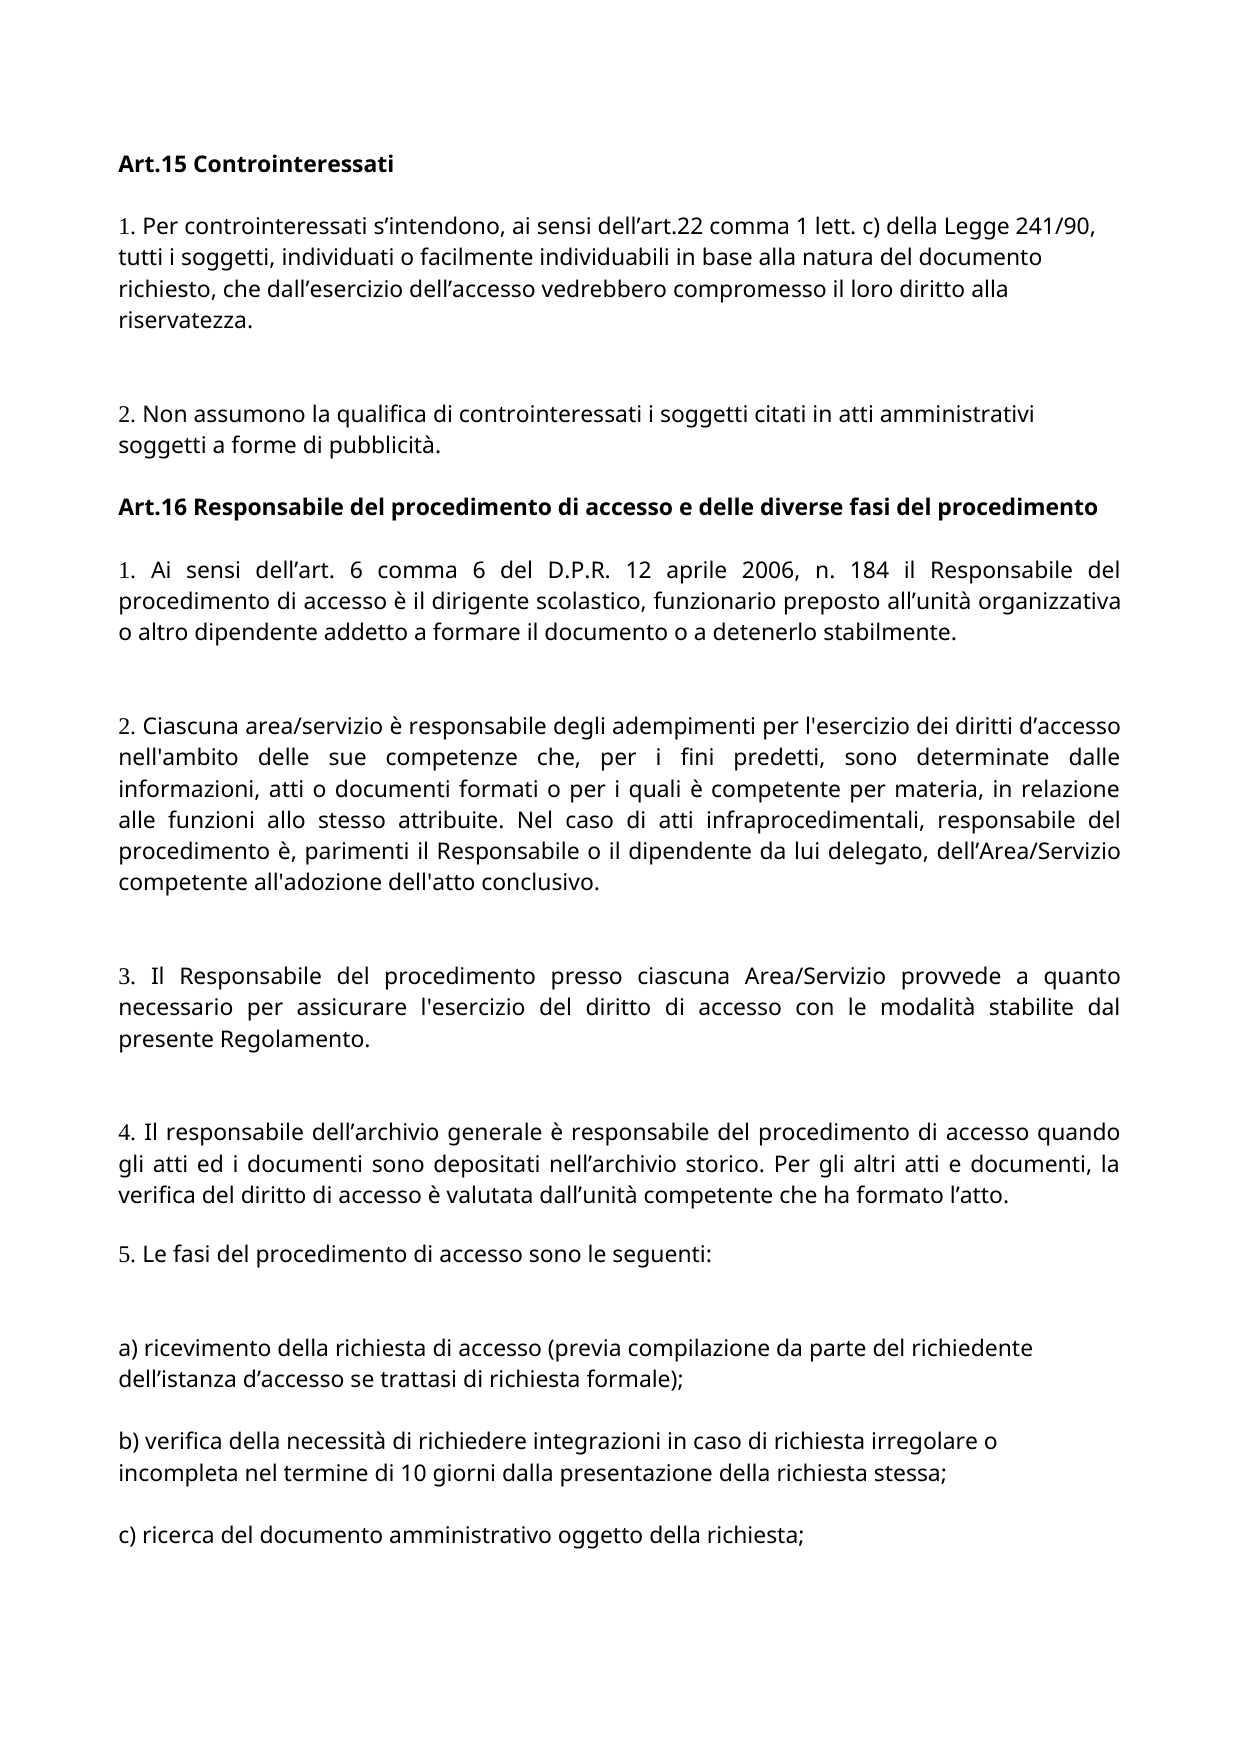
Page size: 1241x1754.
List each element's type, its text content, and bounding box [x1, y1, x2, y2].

text 1. Per controinteressati s’intendono, ai sensi dell’art.22 comma 1 lett. c) della Legge 241/90, tutti i soggetti, individuati o facilmente individuabili in base alla natura del documento richiesto, che dall’esercizio dell’accesso vedrebbero compromesso il loro diritto alla riservatezza. [118, 210, 1122, 335]
text a) ricevimento della richiesta di accesso (previa compilazione da parte del richiedente dell’istanza d’accesso se trattasi di richiesta formale); [118, 1331, 1122, 1394]
text 1. Ai sensi dell’art. 6 comma 6 del D.P.R. 12 aprile 2006, n. 184 il Responsabile del procedimento di accesso è il dirigente scolastico, funzionario preposto all’unità organizzativa o altro dipendente addetto a formare il documento o a detenerlo stabilmente. [118, 554, 1122, 648]
text 4. Il responsabile dell’archivio generale è responsabile del procedimento di accesso quando gli atti ed i documenti sono depositati nell’archivio storico. Per gli altri atti e documenti, la verifica del diritto di accesso è valutata dall’unità competente che ha formato l’atto. [118, 1116, 1122, 1210]
text 5. Le fasi del procedimento di accesso sono le seguenti: [118, 1238, 1122, 1269]
text 2. Non assumono la qualifica di controinteressati i soggetti citati in atti amministrativi soggetti a forme di pubblicità. [118, 398, 1122, 460]
text 3. Il Responsabile del procedimento presso ciascuna Area/Servizio provvede a quanto necessario per assicurare l'esercizio del diritto di accesso con le modalità stabilite dal presente Regolamento. [118, 960, 1122, 1054]
text Art.16 Responsabile del procedimento di accesso e delle diverse fasi del procedimento [118, 491, 1122, 523]
text b) verifica della necessità di richiedere integrazioni in caso di richiesta irregolare o incompleta nel termine di 10 giorni dalla presentazione della richiesta stessa; [118, 1425, 1122, 1488]
text c) ricerca del documento amministrativo oggetto della richiesta; [118, 1519, 1122, 1550]
text 2. Ciascuna area/servizio è responsabile degli adempimenti per l'esercizio dei diritti d’accesso nell'ambito delle sue competenze che, per i fini predetti, sono determinate dalle informazioni, atti o documenti formati o per i quali è competente per materia, in relazione alle funzioni allo stesso attribuite. Nel caso di atti infraprocedimentali, responsabile del procedimento è, parimenti il Responsabile o il dipendente da lui delegato, dell’Area/Servizio competente all'adozione dell'atto conclusivo. [118, 710, 1122, 898]
text Art.15 Controinteressati [118, 148, 1122, 179]
